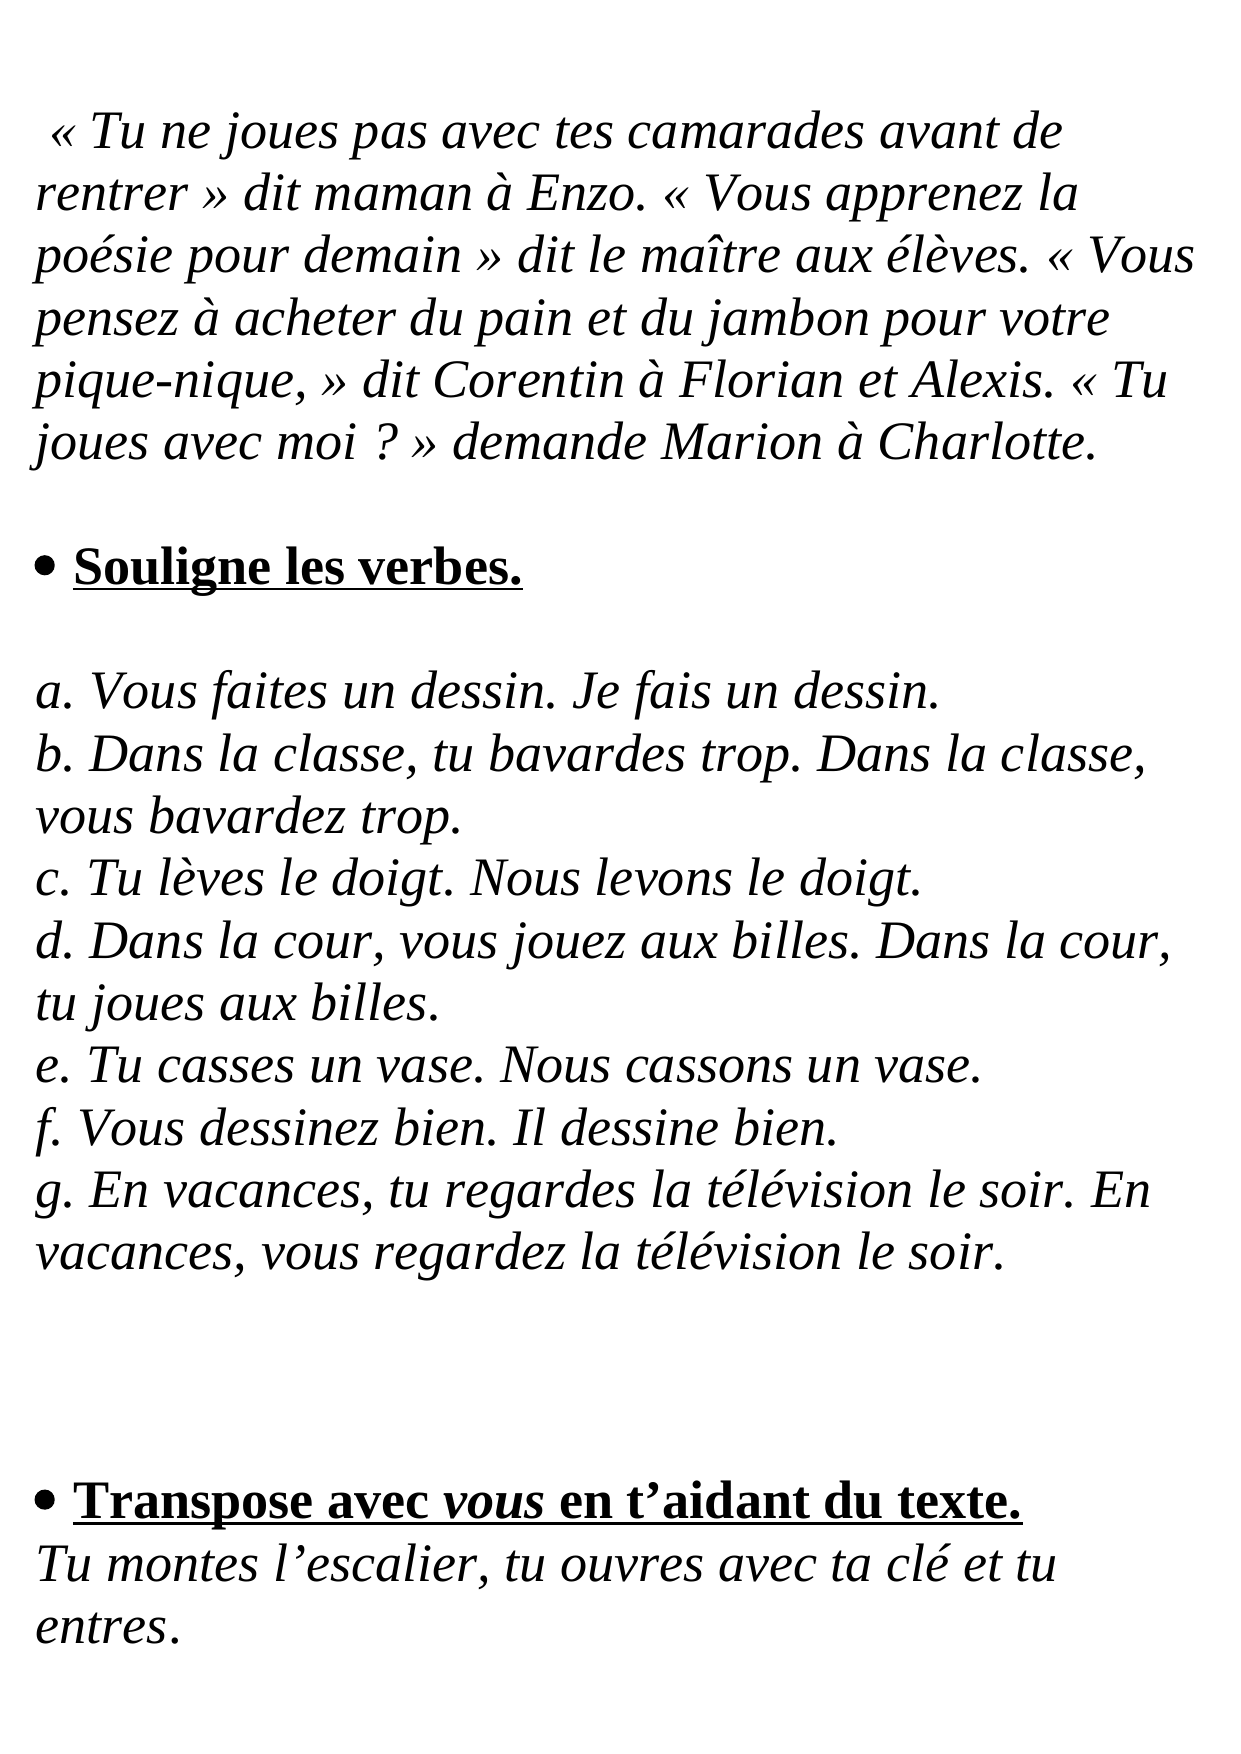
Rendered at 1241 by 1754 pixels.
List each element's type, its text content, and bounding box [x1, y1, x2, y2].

text b. Dans la classe, tu bavardes trop. Dans la classe, vous bavardez trop. [35, 721, 1205, 845]
text d. Dans la cour, vous jouez aux billes. Dans la cour, tu joues aux billes. [35, 907, 1205, 1032]
text g. En vacances, tu regardes la télévision le soir. En vacances, vous regardez la télévision le soir. [35, 1157, 1205, 1281]
list Souligne les verbes. [35, 534, 1205, 596]
text c. Tu lèves le doigt. Nous levons le doigt. [35, 845, 1205, 907]
text « Tu ne joues pas avec tes camarades avant de rentrer » dit maman à Enzo. « Vous apprenez la poésie pour demain » dit le maître aux élèves. « Vous pensez à acheter du pain et du jambon pour votre pique-nique, » dit Corentin à Florian et Alexis. « Tu joues avec moi ? » demande Marion à Charlotte. [35, 98, 1205, 471]
text e. Tu casses un vase. Nous cassons un vase. [35, 1032, 1205, 1094]
text a. Vous faites un dessin. Je fais un dessin. [35, 658, 1205, 721]
text f. Vous dessinez bien. Il dessine bien. [35, 1094, 1205, 1157]
list Transpose avec vous en t’aidant du texte. [35, 1468, 1205, 1530]
text Tu montes l’escalier, tu ouvres avec ta clé et tu entres. [35, 1530, 1205, 1655]
